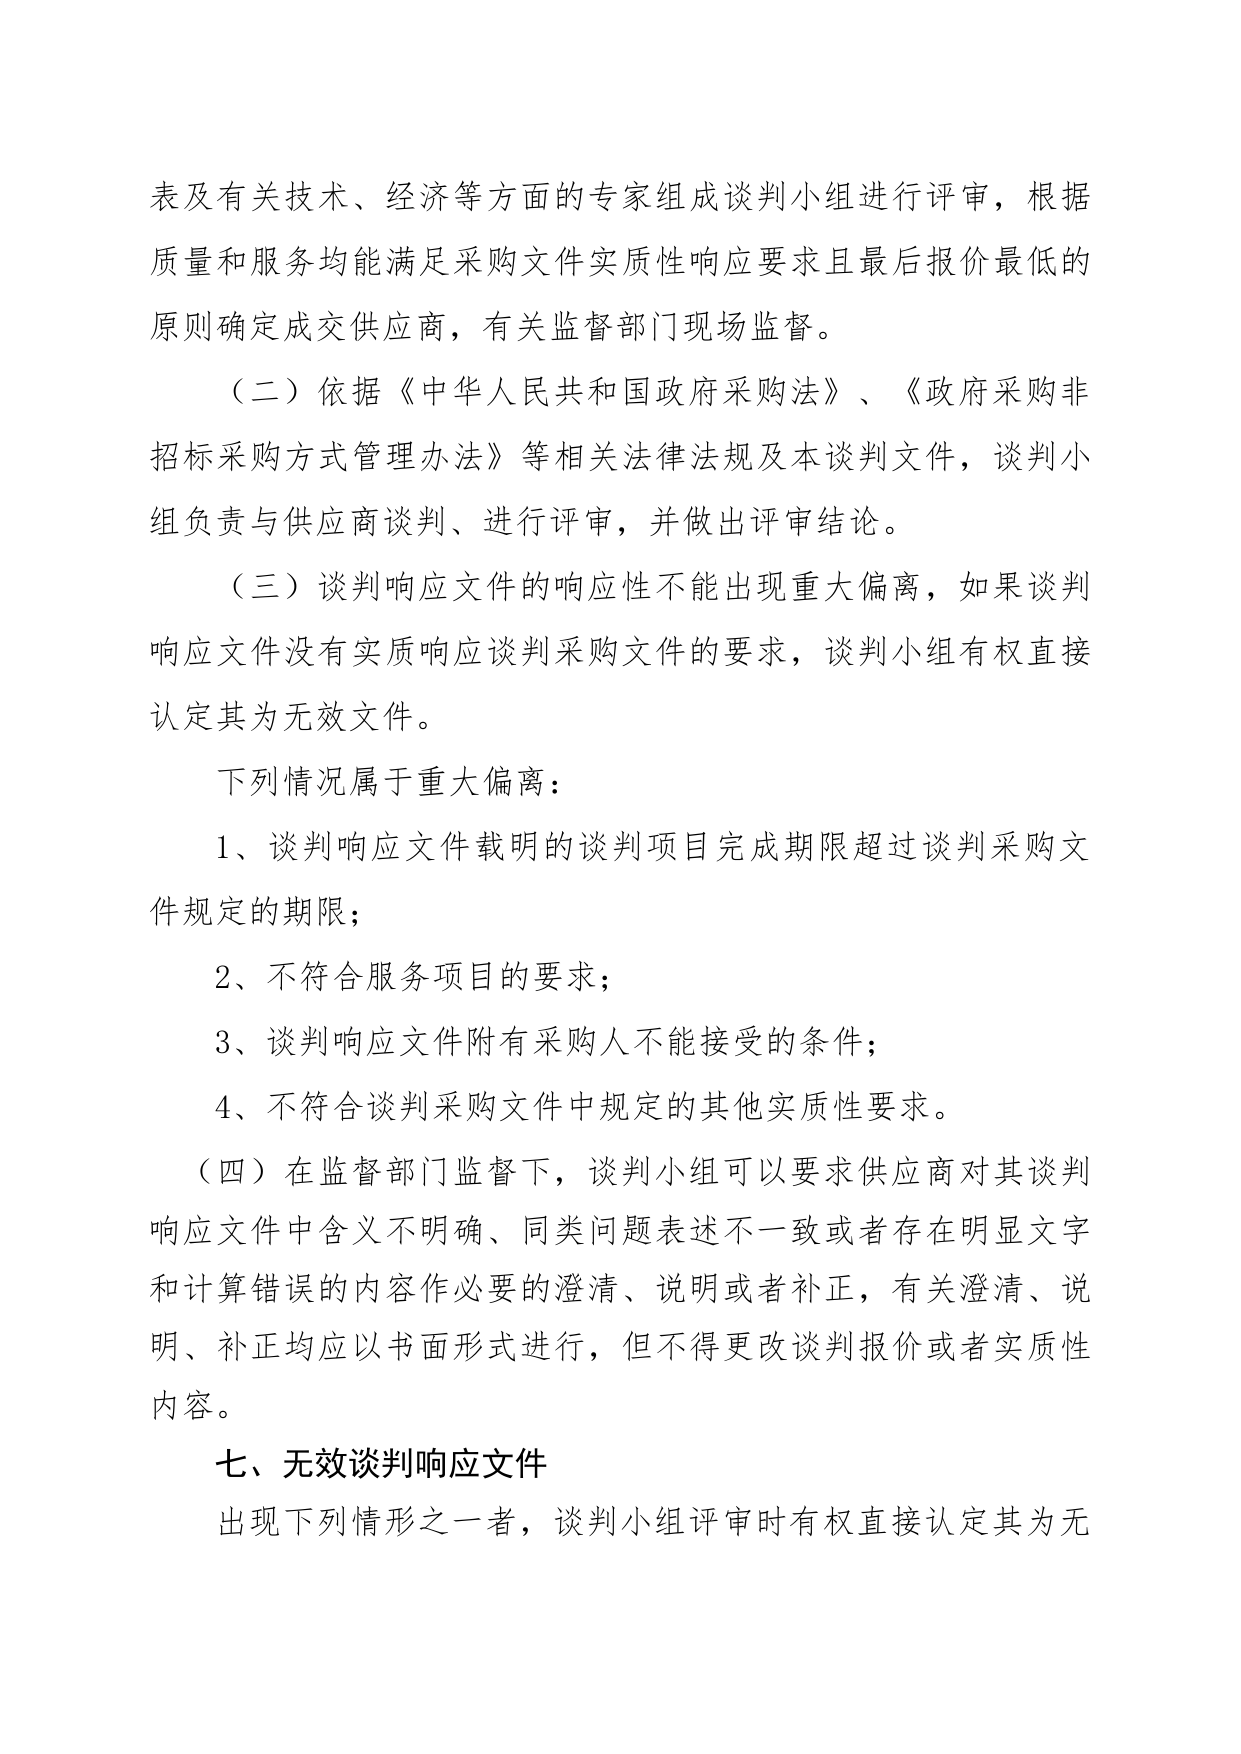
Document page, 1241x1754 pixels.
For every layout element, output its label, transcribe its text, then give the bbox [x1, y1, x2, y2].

text 下列情况属于重大偏离： [148, 747, 1093, 812]
text 4、不符合谈判采购文件中规定的其他实质性要求。 [148, 1072, 1093, 1137]
text （二）依据《中华人民共和国政府采购法》、《政府采购非招标采购方式管理办法》等相关法律法规及本谈判文件，谈判小组负责与供应商谈判、进行评审，并做出评审结论。 [148, 357, 1093, 552]
text （四）在监督部门监督下，谈判小组可以要求供应商对其谈判响应文件中含义不明确、同类问题表述不一致或者存在明显文字和计算错误的内容作必要的澄清、说明或者补正，有关澄清、说明、补正均应以书面形式进行，但不得更改谈判报价或者实质性内容。 [148, 1137, 1093, 1429]
text 七、无效谈判响应文件 [148, 1429, 1093, 1487]
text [148, 162, 1093, 357]
text （三）谈判响应文件的响应性不能出现重大偏离，如果谈判响应文件没有实质响应谈判采购文件的要求，谈判小组有权直接认定其为无效文件。 [148, 552, 1093, 747]
text 3、谈判响应文件附有采购人不能接受的条件； [148, 1007, 1093, 1072]
text 1、谈判响应文件载明的谈判项目完成期限超过谈判采购文件规定的期限； [148, 812, 1093, 942]
text 2、不符合服务项目的要求； [148, 942, 1093, 1007]
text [148, 1487, 1093, 1545]
